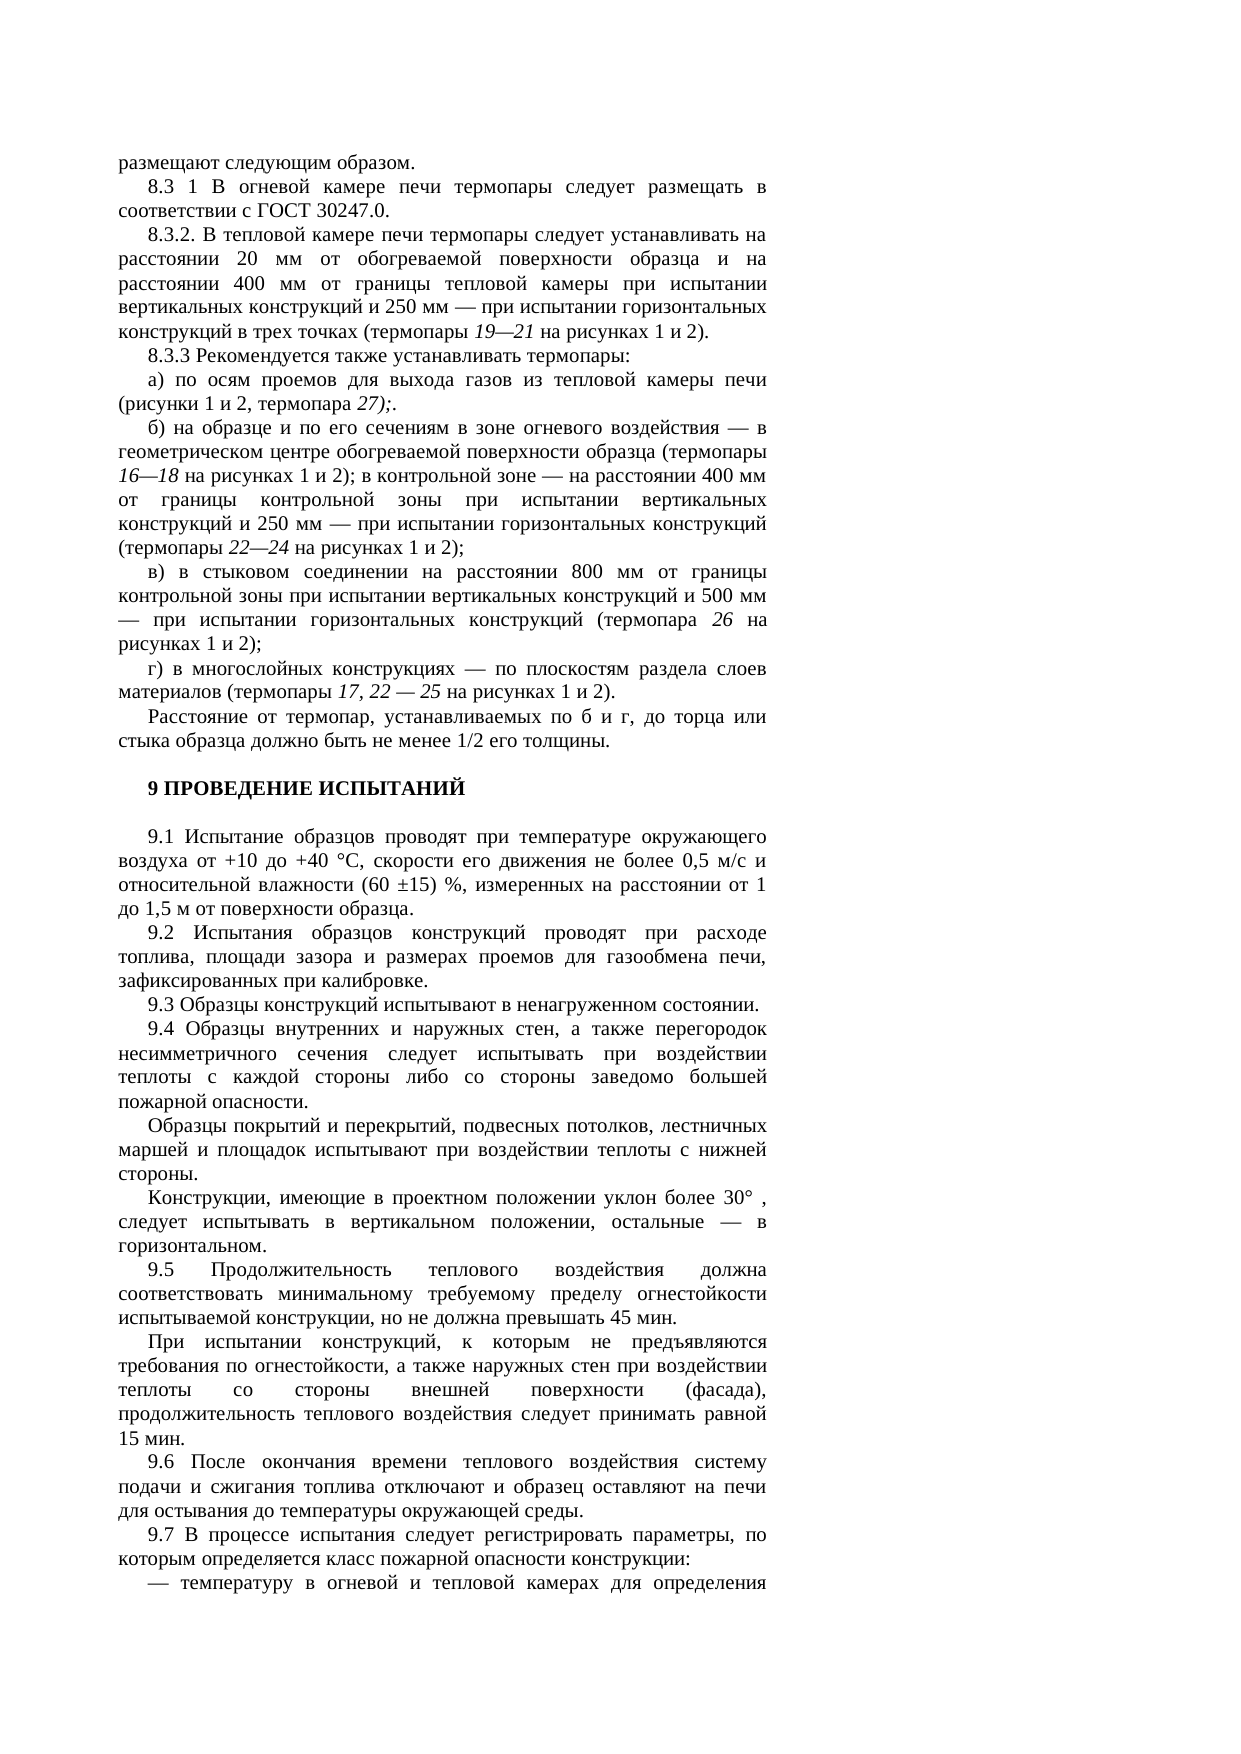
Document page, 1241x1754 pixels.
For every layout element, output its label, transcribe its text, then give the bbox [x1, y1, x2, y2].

text 9.3 Образцы конструкций испытывают в ненагруженном состоянии. [118, 992, 768, 1016]
text 8.3 1 В огневой камере печи термопары следует размещать в соответствии с ГОСТ 30247.0. [118, 174, 768, 222]
text 9.7 В процессе испытания следует регистрировать параметры, по которым определяется класс пожарной опасности конструкции: [118, 1522, 768, 1570]
text Образцы покрытий и перекрытий, подвесных потолков, лестничных маршей и площадок испытывают при воздействии теплоты с нижней стороны. [118, 1112, 768, 1185]
text 9 ПРОВЕДЕНИЕ ИСПЫТАНИЙ [118, 776, 768, 800]
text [118, 1570, 768, 1594]
text а) по осям проемов для выхода газов из тепловой камеры печи (рисунки 1 и 2, термопара 27);. [118, 367, 768, 415]
text 9.4 Образцы внутренних и наружных стен, а также перегородок несимметричного сечения следует испытывать при воздействии теплоты с каждой стороны либо со стороны заведомо большей пожарной опасности. [118, 1016, 768, 1112]
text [118, 150, 768, 174]
text 8.3.2. В тепловой камере печи термопары следует устанавливать на расстоянии 20 мм от обогреваемой поверхности образца и на расстоянии 400 мм от границы тепловой камеры при испытании вертикальных конструкций и 250 мм — при испытании горизонтальных конструкций в трех точках (термопары 19—21 на рисунках 1 и 2). [118, 222, 768, 342]
text 9.2 Испытания образцов конструкций проводят при расходе топлива, площади зазора и размерах проемов для газообмена печи, зафиксированных при калибровке. [118, 920, 768, 992]
text б) на образце и по его сечениям в зоне огневого воздействия — в геометрическом центре обогреваемой поверхности образца (термопары 16—18 на рисунках 1 и 2); в контрольной зоне — на расстоянии 400 мм от границы контрольной зоны при испытании вертикальных конструкций и 250 мм — при испытании горизонтальных конструкций (термопары 22—24 на рисунках 1 и 2); [118, 415, 768, 559]
text г) в многослойных конструкциях — по плоскостям раздела слоев материалов (термопары 17, 22 — 25 на рисунках 1 и 2). [118, 655, 768, 703]
text Расстояние от термопар, устанавливаемых по б и г, до торца или стыка образца должно быть не менее 1/2 его толщины. [118, 703, 768, 752]
text 8.3.3 Рекомендуется также устанавливать термопары: [118, 342, 768, 367]
text 9.6 После окончания времени теплового воздействия систему подачи и сжигания топлива отключают и образец оставляют на печи для остывания до температуры окружающей среды. [118, 1449, 768, 1522]
text 9.5 Продолжительность теплового воздействия должна соответствовать минимальному требуемому пределу огнестойкости испытываемой конструкции, но не должна превышать 45 мин. [118, 1257, 768, 1329]
text в) в стыковом соединении на расстоянии 800 мм от границы контрольной зоны при испытании вертикальных конструкций и 500 мм — при испытании горизонтальных конструкций (термопара 26 на рисунках 1 и 2); [118, 559, 768, 655]
text При испытании конструкций, к которым не предъявляются требования по огнестойкости, а также наружных стен при воздействии теплоты со стороны внешней поверхности (фасада), продолжительность теплового воздействия следует принимать равной 15 мин. [118, 1329, 768, 1449]
text Конструкции, имеющие в проектном положении уклон более 30° , следует испытывать в вертикальном положении, остальные — в горизонтальном. [118, 1185, 768, 1257]
text 9.1 Испытание образцов проводят при температуре окружающего воздуха от +10 до +40 °С, скорости его движения не более 0,5 м/с и относительной влажности (60 ±15) %, измеренных на расстоянии от 1 до 1,5 м от поверхности образца. [118, 824, 768, 920]
